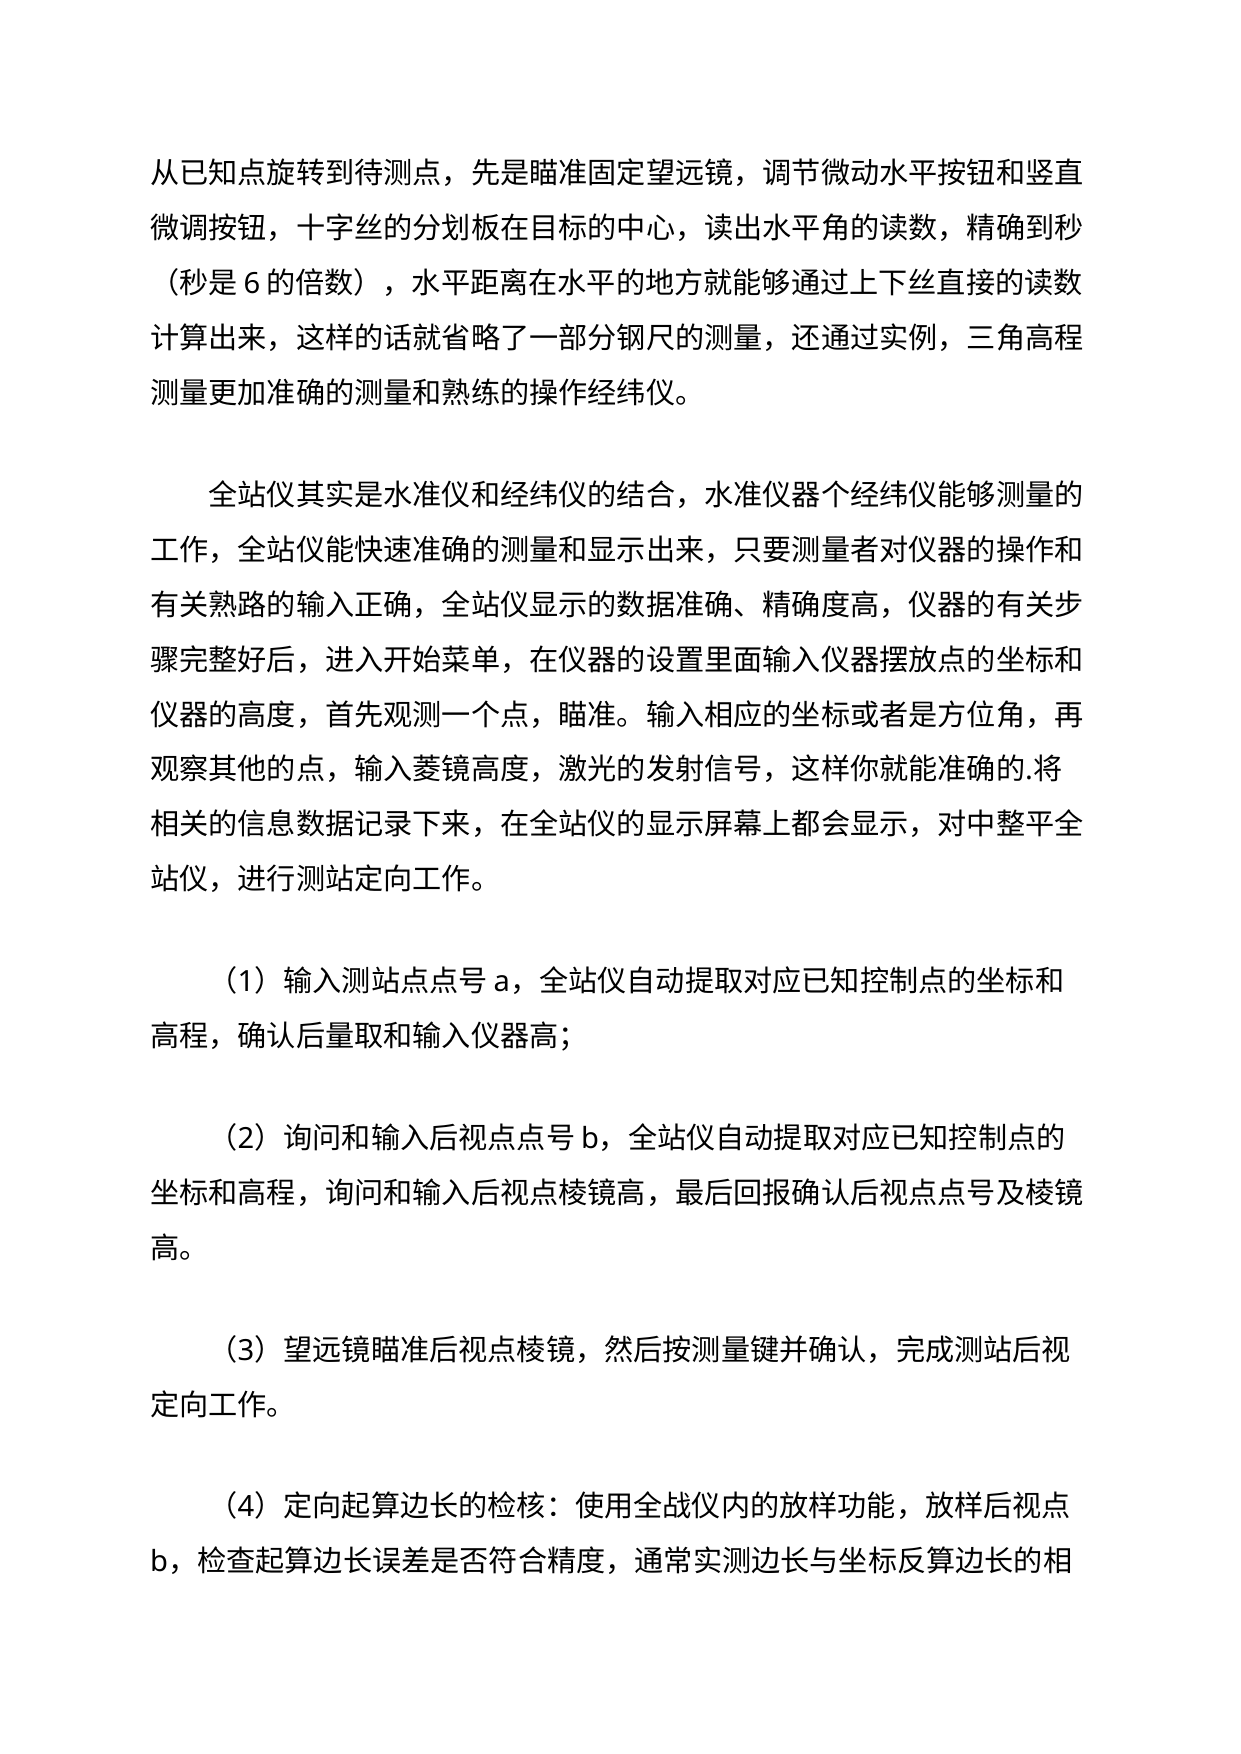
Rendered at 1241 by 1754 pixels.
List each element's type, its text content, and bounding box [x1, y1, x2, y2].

text （3）望远镜瞄准后视点棱镜，然后按测量键并确认，完成测站后视定向工作。 [150, 1326, 1090, 1423]
text （2）询问和输入后视点点号b，全站仪自动提取对应已知控制点的坐标和高程，询问和输入后视点棱镜高，最后回报确认后视点点号及棱镜高。 [150, 1114, 1090, 1267]
text 全站仪其实是水准仪和经纬仪的结合，水准仪器个经纬仪能够测量的工作，全站仪能快速准确的测量和显示出来，只要测量者对仪器的操作和有关熟路的输入正确，全站仪显示的数据准确、精确度高，仪器的有关步骤完整好后，进入开始菜单，在仪器的设置里面输入仪器摆放点的坐标和仪器的高度，首先观测一个点，瞄准。输入相应的坐标或者是方位角，再观察其他的点，输入菱镜高度，激光的发射信号，这样你就能准确的.将相关的信息数据记录下来，在全站仪的显示屏幕上都会显示，对中整平全站仪，进行测站定向工作。 [150, 471, 1090, 898]
text （1）输入测站点点号a，全站仪自动提取对应已知控制点的坐标和高程，确认后量取和输入仪器高； [150, 958, 1090, 1055]
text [150, 150, 1090, 412]
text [150, 1483, 1090, 1580]
